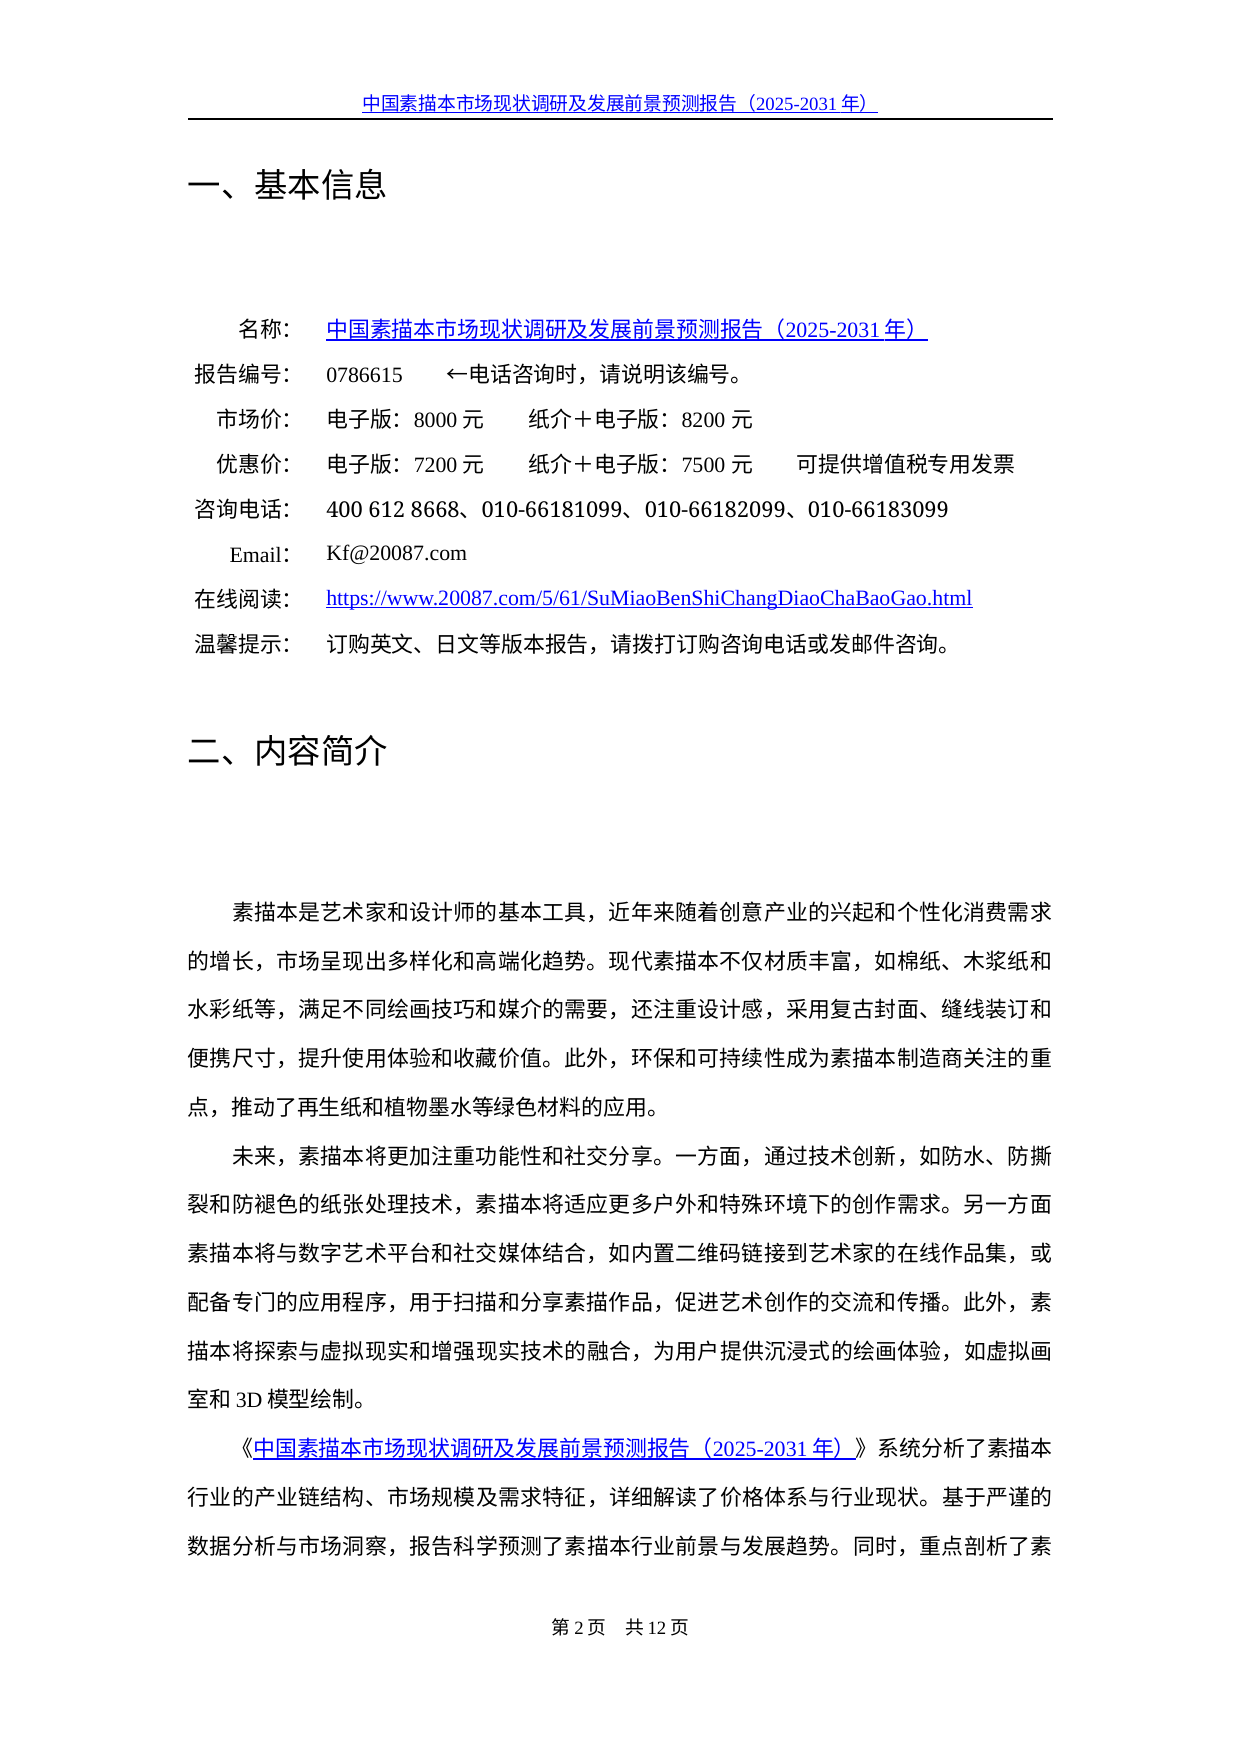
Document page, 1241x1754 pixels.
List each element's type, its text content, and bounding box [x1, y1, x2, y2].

title 二、内容简介 [187, 717, 1053, 782]
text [187, 894, 1053, 1561]
table_cell 优惠价： [167, 447, 315, 492]
table_cell 咨询电话： [167, 492, 315, 537]
table_cell 电子版：8000 元 纸介＋电子版：8200 元 [315, 402, 1073, 447]
table_cell 报告编号： [167, 357, 315, 402]
table_cell 0786615 ←电话咨询时，请说明该编号。 [315, 357, 1073, 402]
table_cell Kf@20087.com [315, 537, 1073, 582]
table_cell [315, 582, 1073, 627]
table_cell 温馨提示： [167, 627, 315, 672]
title 一、基本信息 [187, 150, 1053, 215]
table_cell 在线阅读： [167, 582, 315, 627]
table_header 中国素描本市场现状调研及发展前景预测报告（2025-2031年） [315, 312, 1073, 357]
table_cell Email： [167, 537, 315, 582]
table_cell 市场价： [167, 402, 315, 447]
table_cell 订购英文、日文等版本报告，请拨打订购咨询电话或发邮件咨询。 [315, 627, 1073, 672]
table_cell 电子版：7200 元 纸介＋电子版：7500 元 可提供增值税专用发票 [315, 447, 1073, 492]
table_cell 400 612 8668、010-66181099、010-66182099、010-66183099 [315, 492, 1073, 537]
table_header 名称： [167, 312, 315, 357]
